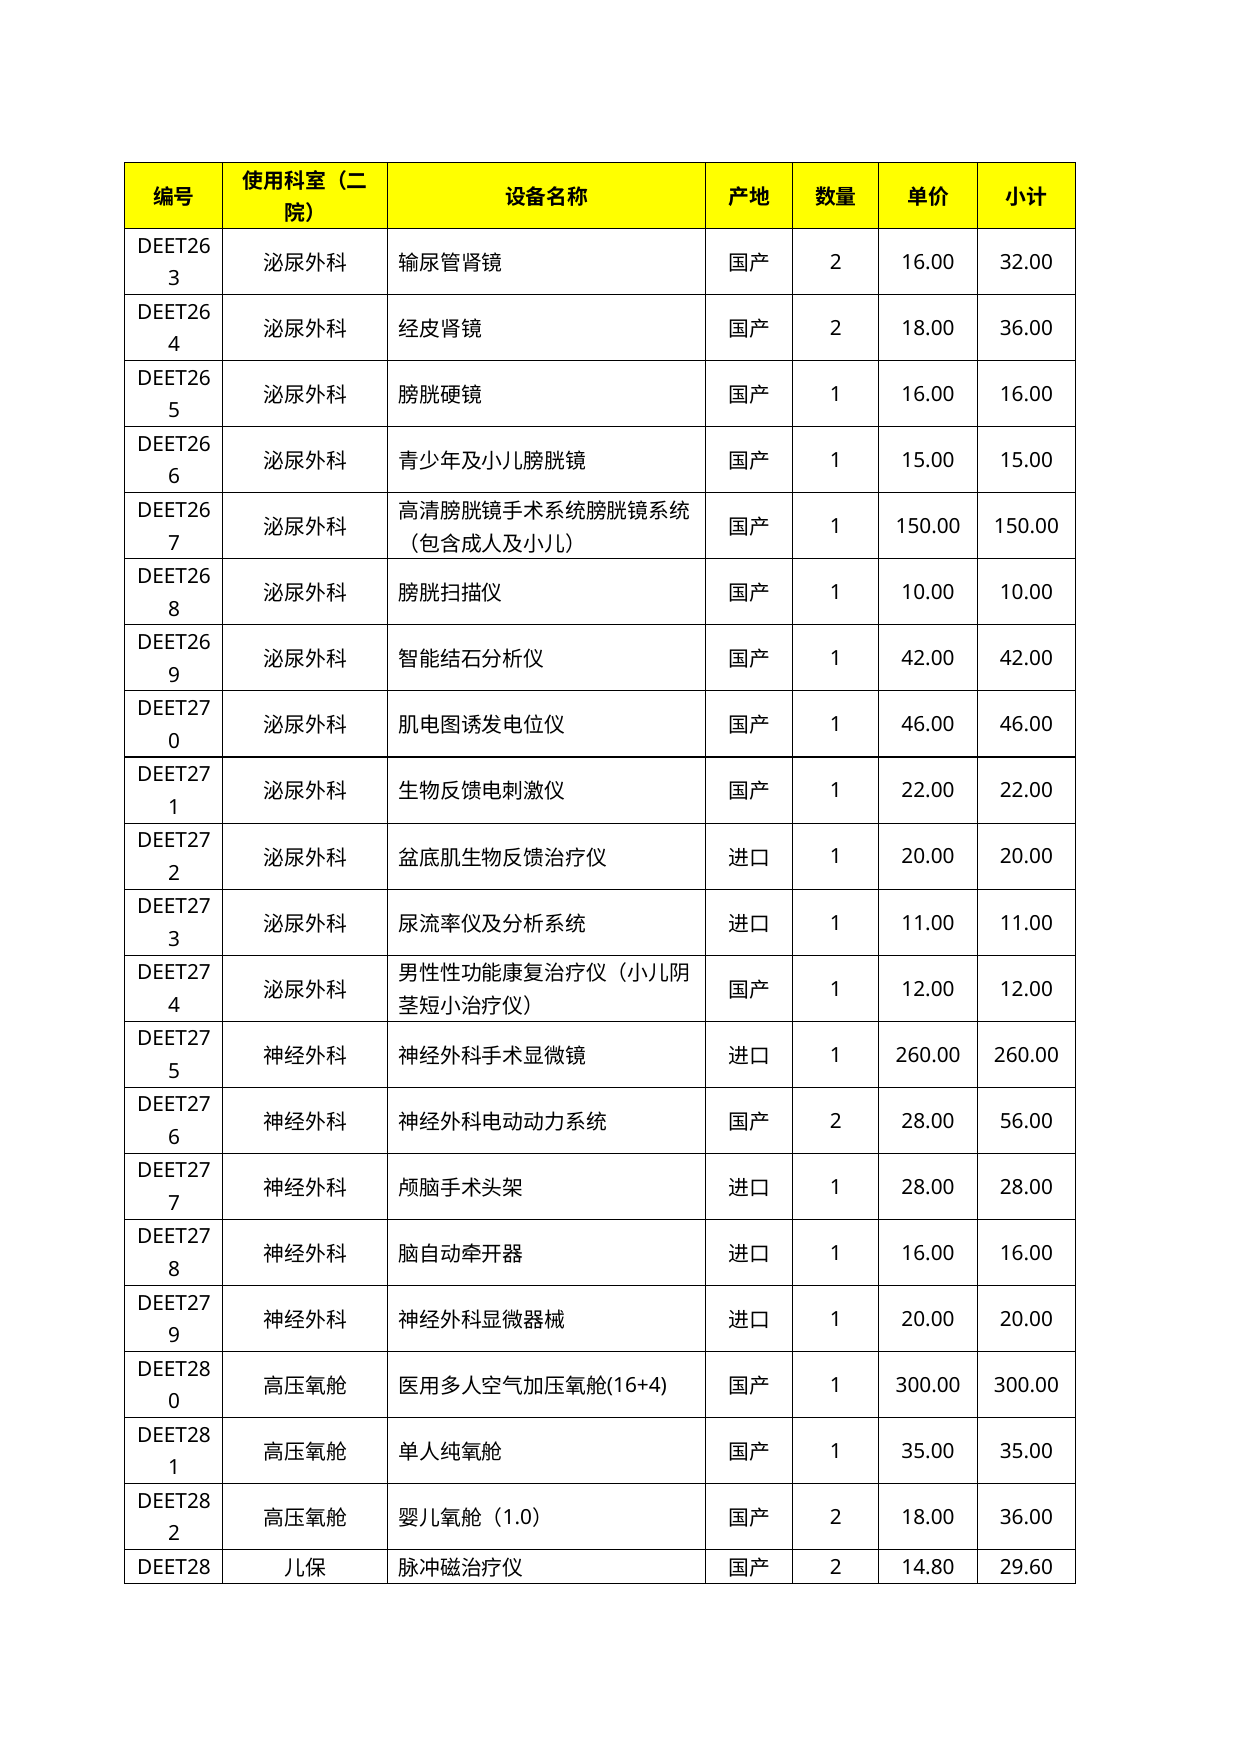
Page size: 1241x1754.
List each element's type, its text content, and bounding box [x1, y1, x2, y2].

table_cell 32.00 [978, 229, 1075, 294]
table_cell 1 [793, 1418, 878, 1483]
table_cell 男性性功能康复治疗仪（小儿阴茎短小治疗仪） [388, 956, 705, 1021]
table_cell 10.00 [978, 559, 1075, 624]
table_cell 11.00 [978, 890, 1075, 954]
table_cell 10.00 [879, 559, 977, 624]
table_cell 经皮肾镜 [388, 295, 705, 360]
table_cell DEET273 [125, 890, 222, 954]
table_cell 260.00 [879, 1022, 977, 1087]
table_cell 1 [793, 1154, 878, 1219]
table_cell 150.00 [978, 493, 1075, 558]
table_cell 11.00 [879, 890, 977, 954]
table_cell 16.00 [879, 361, 977, 426]
table_cell 2 [793, 229, 878, 294]
table_cell DEET268 [125, 559, 222, 624]
table_cell DEET263 [125, 229, 222, 294]
table_cell 2 [793, 295, 878, 360]
table_cell DEET281 [125, 1418, 222, 1483]
table_cell 神经外科手术显微镜 [388, 1022, 705, 1087]
table_cell 1 [793, 1286, 878, 1351]
table_cell 泌尿外科 [223, 691, 387, 756]
table_cell 神经外科 [223, 1022, 387, 1087]
table_cell 29.60 [978, 1550, 1075, 1582]
table_cell 国产 [706, 691, 792, 756]
table_cell 尿流率仪及分析系统 [388, 890, 705, 954]
table_cell 国产 [706, 956, 792, 1021]
table_header 编号 [125, 163, 222, 228]
table_cell 国产 [706, 361, 792, 426]
table_cell 36.00 [978, 1484, 1075, 1549]
table_cell 35.00 [978, 1418, 1075, 1483]
table_cell 46.00 [978, 691, 1075, 756]
table_cell 盆底肌生物反馈治疗仪 [388, 824, 705, 888]
table_cell 300.00 [879, 1352, 977, 1417]
table_cell 泌尿外科 [223, 229, 387, 294]
table_cell 输尿管肾镜 [388, 229, 705, 294]
table_cell 1 [793, 956, 878, 1021]
table_cell 46.00 [879, 691, 977, 756]
table_cell 泌尿外科 [223, 427, 387, 492]
table_cell 颅脑手术头架 [388, 1154, 705, 1219]
table_header 设备名称 [388, 163, 705, 228]
table_cell 国产 [706, 427, 792, 492]
table_cell 56.00 [978, 1088, 1075, 1153]
table_cell 2 [793, 1484, 878, 1549]
table_cell 2 [793, 1088, 878, 1153]
table_cell 28.00 [879, 1154, 977, 1219]
table_cell 国产 [706, 559, 792, 624]
table_cell 12.00 [978, 956, 1075, 1021]
table_cell 18.00 [879, 1484, 977, 1549]
table_cell 神经外科 [223, 1154, 387, 1219]
table_cell 20.00 [978, 1286, 1075, 1351]
table_cell 神经外科显微器械 [388, 1286, 705, 1351]
table_cell 泌尿外科 [223, 758, 387, 822]
table_cell 国产 [706, 295, 792, 360]
table_cell 42.00 [879, 625, 977, 690]
table_cell DEET274 [125, 956, 222, 1021]
table_cell DEET280 [125, 1352, 222, 1417]
table_cell 15.00 [978, 427, 1075, 492]
table_cell 1 [793, 691, 878, 756]
table_cell 肌电图诱发电位仪 [388, 691, 705, 756]
table_cell 国产 [706, 1418, 792, 1483]
table_cell 国产 [706, 229, 792, 294]
table_cell 1 [793, 493, 878, 558]
table_header 单价 [879, 163, 977, 228]
table_cell 260.00 [978, 1022, 1075, 1087]
table_cell 进口 [706, 824, 792, 888]
table_cell 1 [793, 758, 878, 822]
table_cell 1 [793, 427, 878, 492]
table_cell 1 [793, 890, 878, 954]
table_cell 高压氧舱 [223, 1352, 387, 1417]
table_cell 42.00 [978, 625, 1075, 690]
table_cell DEET271 [125, 758, 222, 822]
table_cell 膀胱硬镜 [388, 361, 705, 426]
table_cell 高压氧舱 [223, 1418, 387, 1483]
table_cell 16.00 [978, 1220, 1075, 1285]
table_cell 2 [793, 1550, 878, 1582]
table_cell 1 [793, 559, 878, 624]
table_cell 医用多人空气加压氧舱(16+4) [388, 1352, 705, 1417]
table_cell DEET267 [125, 493, 222, 558]
table_cell 脑自动牵开器 [388, 1220, 705, 1285]
table_cell DEET264 [125, 295, 222, 360]
table_cell 1 [793, 1022, 878, 1087]
table_cell 膀胱扫描仪 [388, 559, 705, 624]
table_cell 进口 [706, 890, 792, 954]
table_cell DEET270 [125, 691, 222, 756]
table_cell 进口 [706, 1220, 792, 1285]
table_cell 泌尿外科 [223, 890, 387, 954]
table_cell DEET277 [125, 1154, 222, 1219]
table_cell 1 [793, 625, 878, 690]
table_cell 智能结石分析仪 [388, 625, 705, 690]
table_cell 国产 [706, 625, 792, 690]
table_cell 16.00 [879, 1220, 977, 1285]
table_cell 1 [793, 1352, 878, 1417]
table_cell 泌尿外科 [223, 493, 387, 558]
table_cell DEET272 [125, 824, 222, 888]
table_header 使用科室（二院） [223, 163, 387, 228]
table_cell 16.00 [978, 361, 1075, 426]
table_cell 150.00 [879, 493, 977, 558]
table_cell 青少年及小儿膀胱镜 [388, 427, 705, 492]
table_cell DEET276 [125, 1088, 222, 1153]
table_header 数量 [793, 163, 878, 228]
table_cell 泌尿外科 [223, 824, 387, 888]
table_cell 16.00 [879, 229, 977, 294]
table_cell 单人纯氧舱 [388, 1418, 705, 1483]
table_cell 22.00 [879, 758, 977, 822]
table_cell 14.80 [879, 1550, 977, 1582]
table_cell DEET278 [125, 1220, 222, 1285]
table_cell 300.00 [978, 1352, 1075, 1417]
table_cell 婴儿氧舱（1.0） [388, 1484, 705, 1549]
table_cell DEET283 [125, 1550, 222, 1582]
table_cell 1 [793, 1220, 878, 1285]
table_header 产地 [706, 163, 792, 228]
table_cell DEET279 [125, 1286, 222, 1351]
table_cell 进口 [706, 1154, 792, 1219]
table_cell 泌尿外科 [223, 361, 387, 426]
table_cell 20.00 [879, 1286, 977, 1351]
table_cell 18.00 [879, 295, 977, 360]
table_cell 国产 [706, 1088, 792, 1153]
table_cell 12.00 [879, 956, 977, 1021]
table_cell 28.00 [978, 1154, 1075, 1219]
table_cell 20.00 [879, 824, 977, 888]
table_cell DEET282 [125, 1484, 222, 1549]
table_cell 1 [793, 824, 878, 888]
table_cell 国产 [706, 1484, 792, 1549]
table_cell 高压氧舱 [223, 1484, 387, 1549]
table_header 小计 [978, 163, 1075, 228]
table_cell 高清膀胱镜手术系统膀胱镜系统（包含成人及小儿） [388, 493, 705, 558]
table_cell 22.00 [978, 758, 1075, 822]
table_cell 国产 [706, 758, 792, 822]
table_cell DEET266 [125, 427, 222, 492]
table_cell 泌尿外科 [223, 559, 387, 624]
table_cell 1 [793, 361, 878, 426]
table_cell 神经外科电动动力系统 [388, 1088, 705, 1153]
table_cell 28.00 [879, 1088, 977, 1153]
table_cell 35.00 [879, 1418, 977, 1483]
table_cell 泌尿外科 [223, 295, 387, 360]
table_cell 泌尿外科 [223, 625, 387, 690]
table_cell 神经外科 [223, 1286, 387, 1351]
table_cell 36.00 [978, 295, 1075, 360]
table_cell 泌尿外科 [223, 956, 387, 1021]
table_cell 脉冲磁治疗仪 [388, 1550, 705, 1582]
table_cell 神经外科 [223, 1088, 387, 1153]
table_cell 神经外科 [223, 1220, 387, 1285]
table_cell 国产 [706, 1352, 792, 1417]
table_cell 进口 [706, 1286, 792, 1351]
table_cell DEET269 [125, 625, 222, 690]
table_cell 国产 [706, 493, 792, 558]
table_cell 生物反馈电刺激仪 [388, 758, 705, 822]
table_cell 国产 [706, 1550, 792, 1582]
table_cell 15.00 [879, 427, 977, 492]
table_cell 进口 [706, 1022, 792, 1087]
table_cell 20.00 [978, 824, 1075, 888]
table_cell DEET265 [125, 361, 222, 426]
table_cell DEET275 [125, 1022, 222, 1087]
table_cell 儿保 [223, 1550, 387, 1582]
